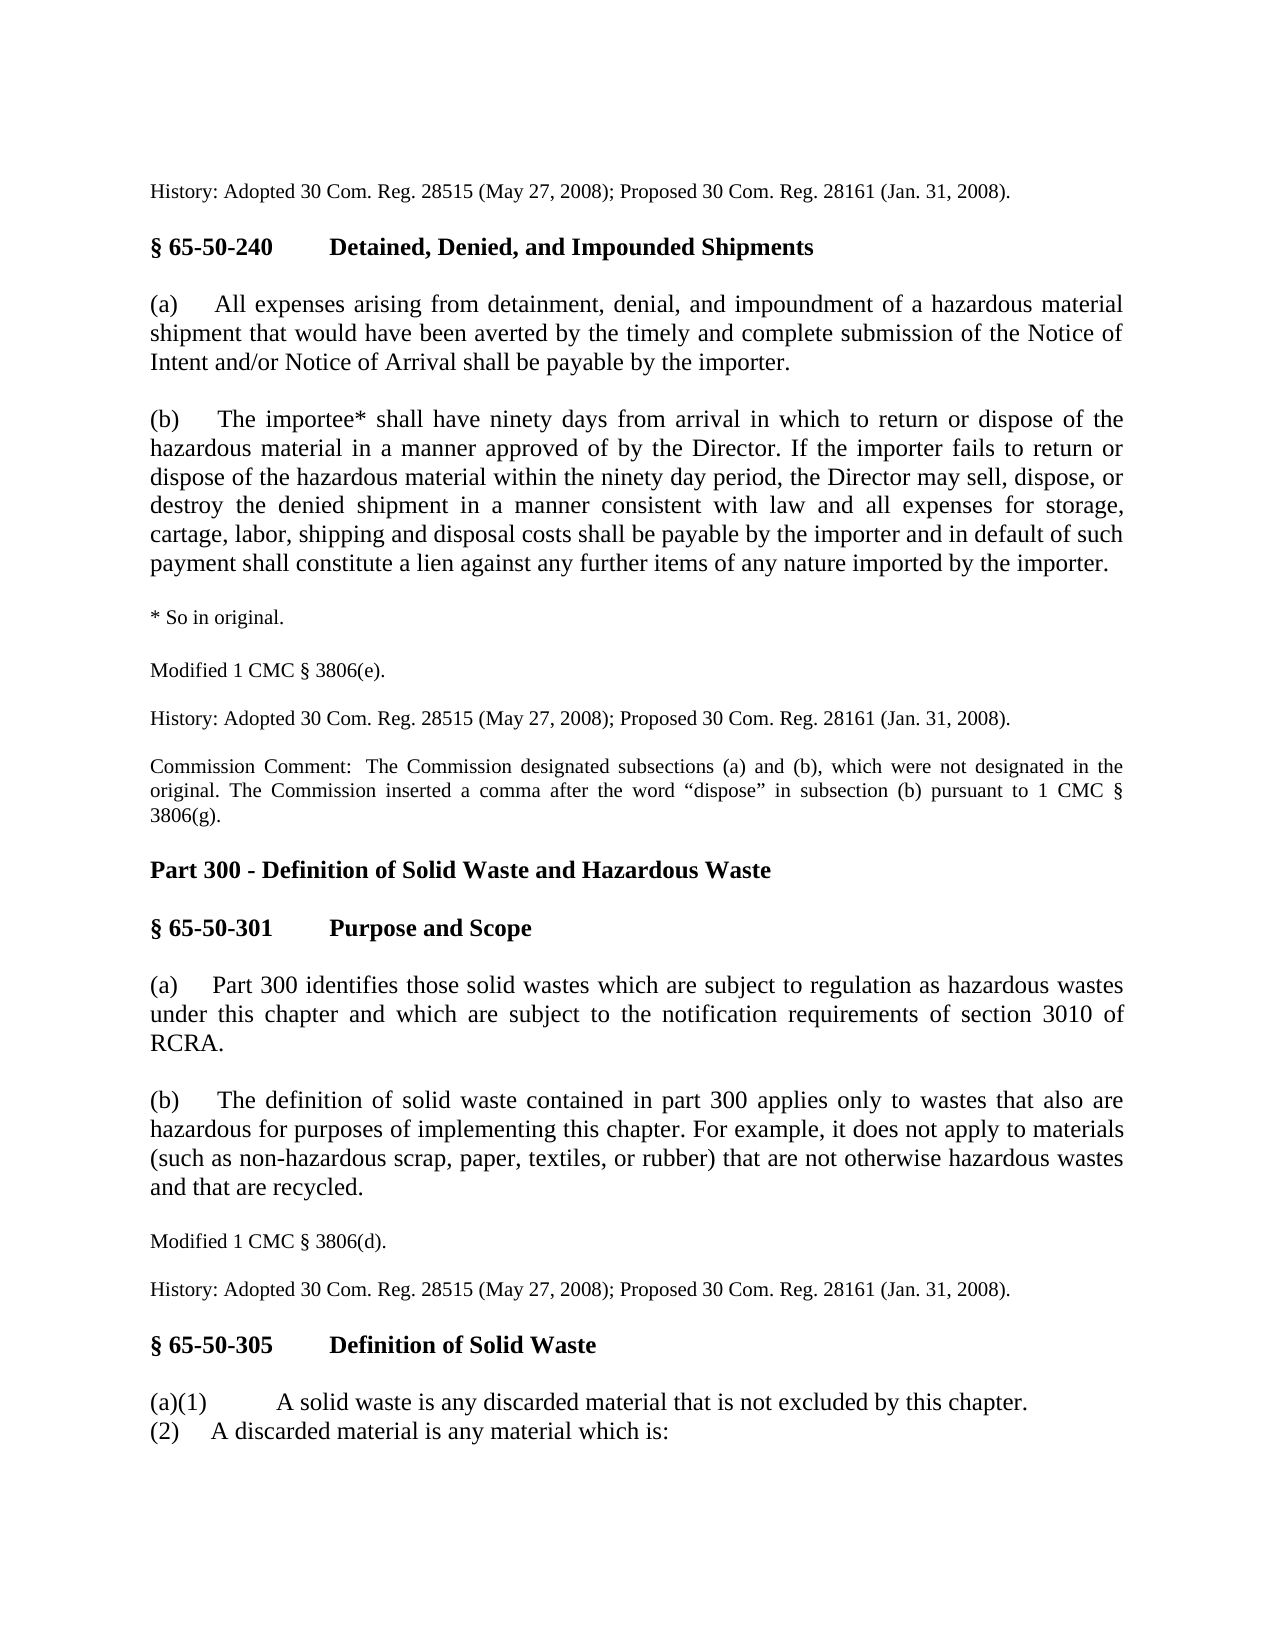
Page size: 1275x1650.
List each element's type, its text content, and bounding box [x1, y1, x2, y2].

text (a) Part 300 identifies those solid wastes which are subject to regulation as hazardous wastes under this chapter and which are subject to the notification requirements of section 3010 of RCRA. [150, 970, 1125, 1057]
text § 65-50-301 Purpose and Scope [150, 913, 1125, 942]
text (2) A discarded material is any material which is: [150, 1416, 1125, 1445]
text § 65-50-305 Definition of Solid Waste [150, 1330, 1125, 1359]
text * So in original. [150, 605, 1125, 629]
text (b) The importee* shall have ninety days from arrival in which to return or dispose of the hazardous material in a manner approved of by the Director. If the importer fails to return or dispose of the hazardous material within the ninety day period, the Director may sell, dispose, or destroy the denied shipment in a manner consistent with law and all expenses for storage, cartage, labor, shipping and disposal costs shall be payable by the importer and in default of such payment shall constitute a lien against any further items of any nature imported by the importer. [150, 404, 1125, 577]
text History: Adopted 30 Com. Reg. 28515 (May 27, 2008); Proposed 30 Com. Reg. 28161 (Jan. 31, 2008). [150, 706, 1125, 730]
text Commission Comment: The Commission designated subsections (a) and (b), which were not designated in the original. The Commission inserted a comma after the word “dispose” in subsection (b) pursuant to 1 CMC § 3806(g). [150, 754, 1125, 827]
text (b) The definition of solid waste contained in part 300 applies only to wastes that also are hazardous for purposes of implementing this chapter. For example, it does not apply to materials (such as non-hazardous scrap, paper, textiles, or rubber) that are not otherwise hazardous wastes and that are recycled. [150, 1085, 1125, 1200]
text Part 300 - Definition of Solid Waste and Hazardous Waste [150, 855, 1125, 884]
text (a)(1) A solid waste is any discarded material that is not excluded by this chapter. [150, 1387, 1125, 1416]
text History: Adopted 30 Com. Reg. 28515 (May 27, 2008); Proposed 30 Com. Reg. 28161 (Jan. 31, 2008). [150, 179, 1125, 203]
text § 65-50-240 Detained, Denied, and Impounded Shipments [150, 232, 1125, 260]
text Modified 1 CMC § 3806(d). [150, 1229, 1125, 1253]
text Modified 1 CMC § 3806(e). [150, 658, 1125, 682]
text (a) All expenses arising from detainment, denial, and impoundment of a hazardous material shipment that would have been averted by the timely and complete submission of the Notice of Intent and/or Notice of Arrival shall be payable by the importer. [150, 289, 1125, 375]
text History: Adopted 30 Com. Reg. 28515 (May 27, 2008); Proposed 30 Com. Reg. 28161 (Jan. 31, 2008). [150, 1277, 1125, 1301]
